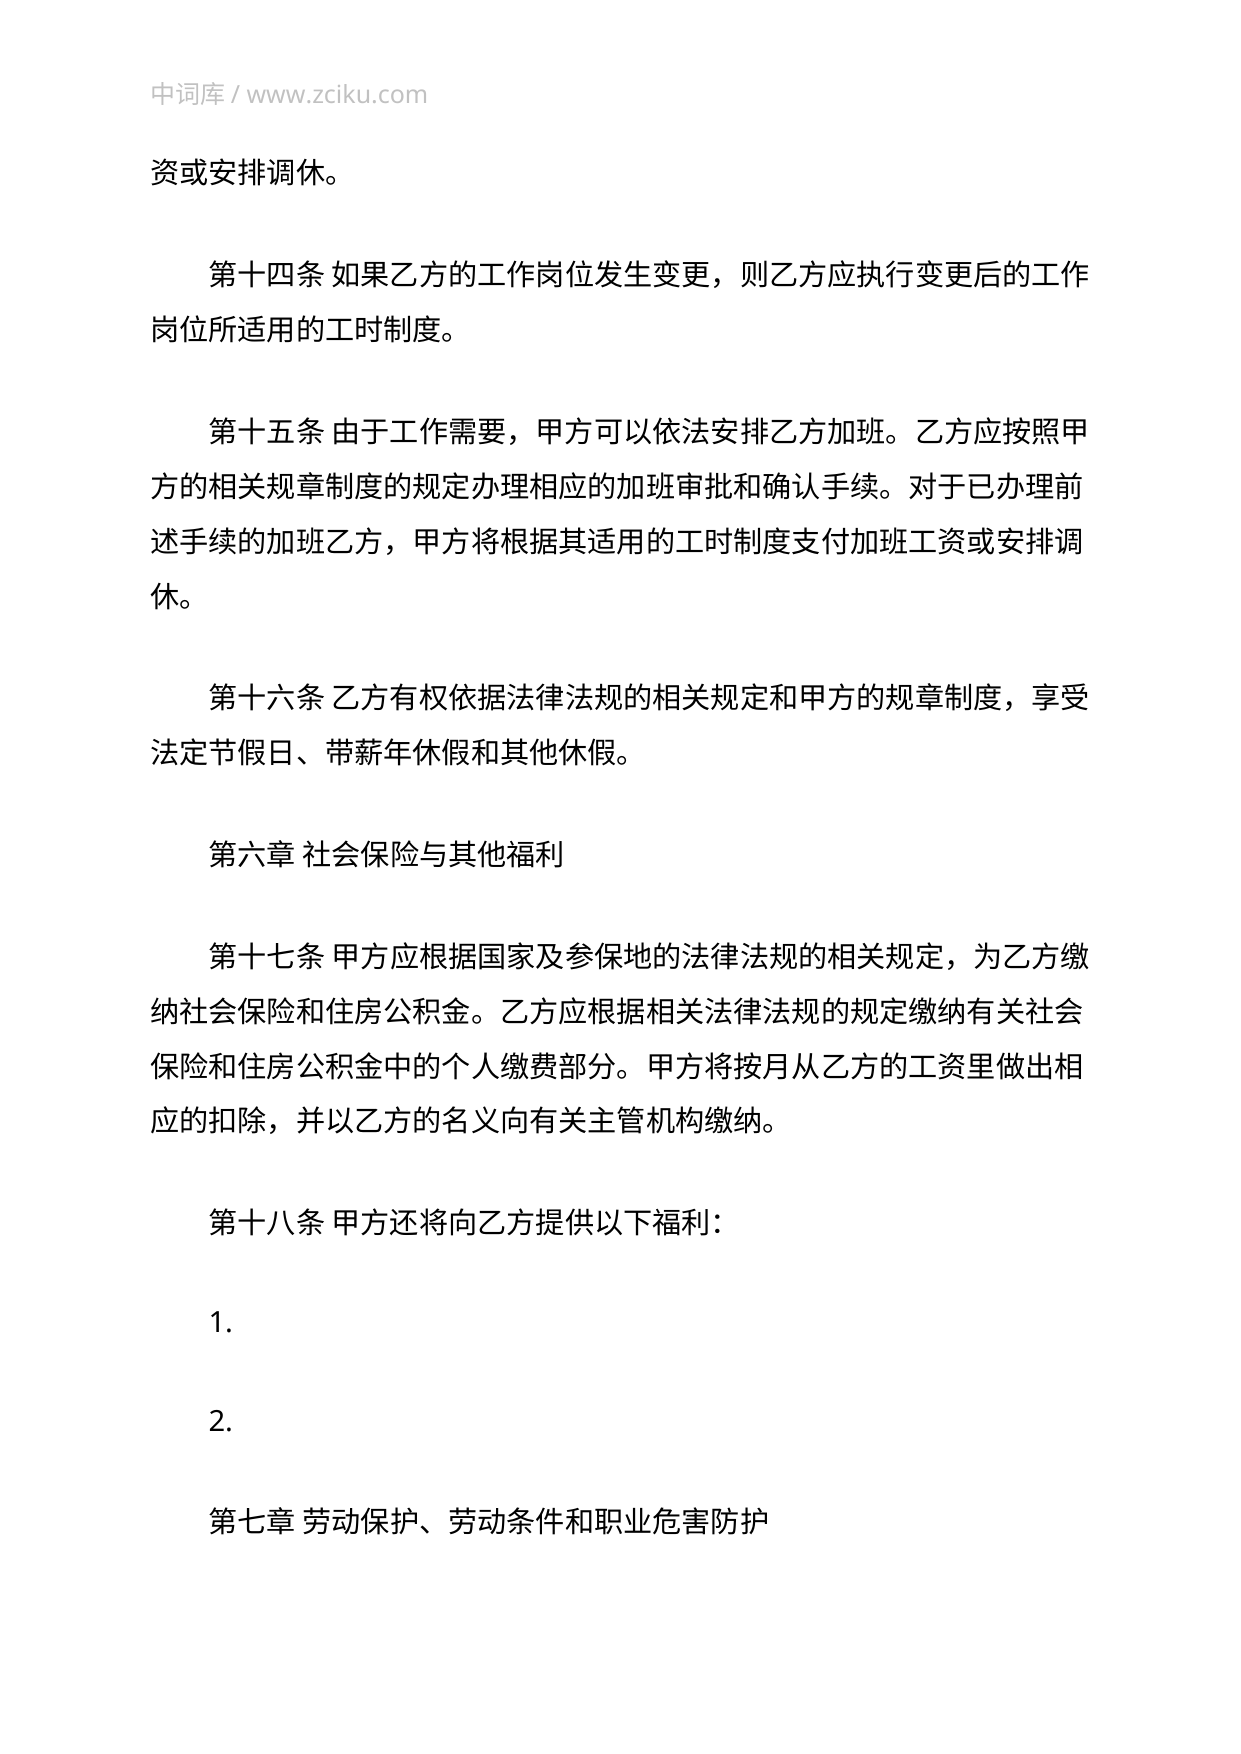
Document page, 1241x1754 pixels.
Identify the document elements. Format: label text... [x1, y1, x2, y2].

text 第十八条 甲方还将向乙方提供以下福利： [150, 1200, 1090, 1242]
text 第十五条 由于工作需要，甲方可以依法安排乙方加班。乙方应按照甲方的相关规章制度的规定办理相应的加班审批和确认手续。对于已办理前述手续的加班乙方，甲方将根据其适用的工时制度支付加班工资或安排调休。 [150, 408, 1090, 615]
text 第六章 社会保险与其他福利 [150, 832, 1090, 874]
text 1. [150, 1302, 1090, 1341]
text 2. [150, 1400, 1090, 1440]
text 第七章 劳动保护、劳动条件和职业危害防护 [150, 1498, 1090, 1541]
text 第十六条 乙方有权依据法律法规的相关规定和甲方的规章制度，享受法定节假日、带薪年休假和其他休假。 [150, 675, 1090, 772]
text 第十四条 如果乙方的工作岗位发生变更，则乙方应执行变更后的工作岗位所适用的工时制度。 [150, 252, 1090, 349]
text 第十七条 甲方应根据国家及参保地的法律法规的相关规定，为乙方缴纳社会保险和住房公积金。乙方应根据相关法律法规的规定缴纳有关社会保险和住房公积金中的个人缴费部分。甲方将按月从乙方的工资里做出相应的扣除，并以乙方的名义向有关主管机构缴纳。 [150, 933, 1090, 1140]
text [150, 150, 1090, 192]
